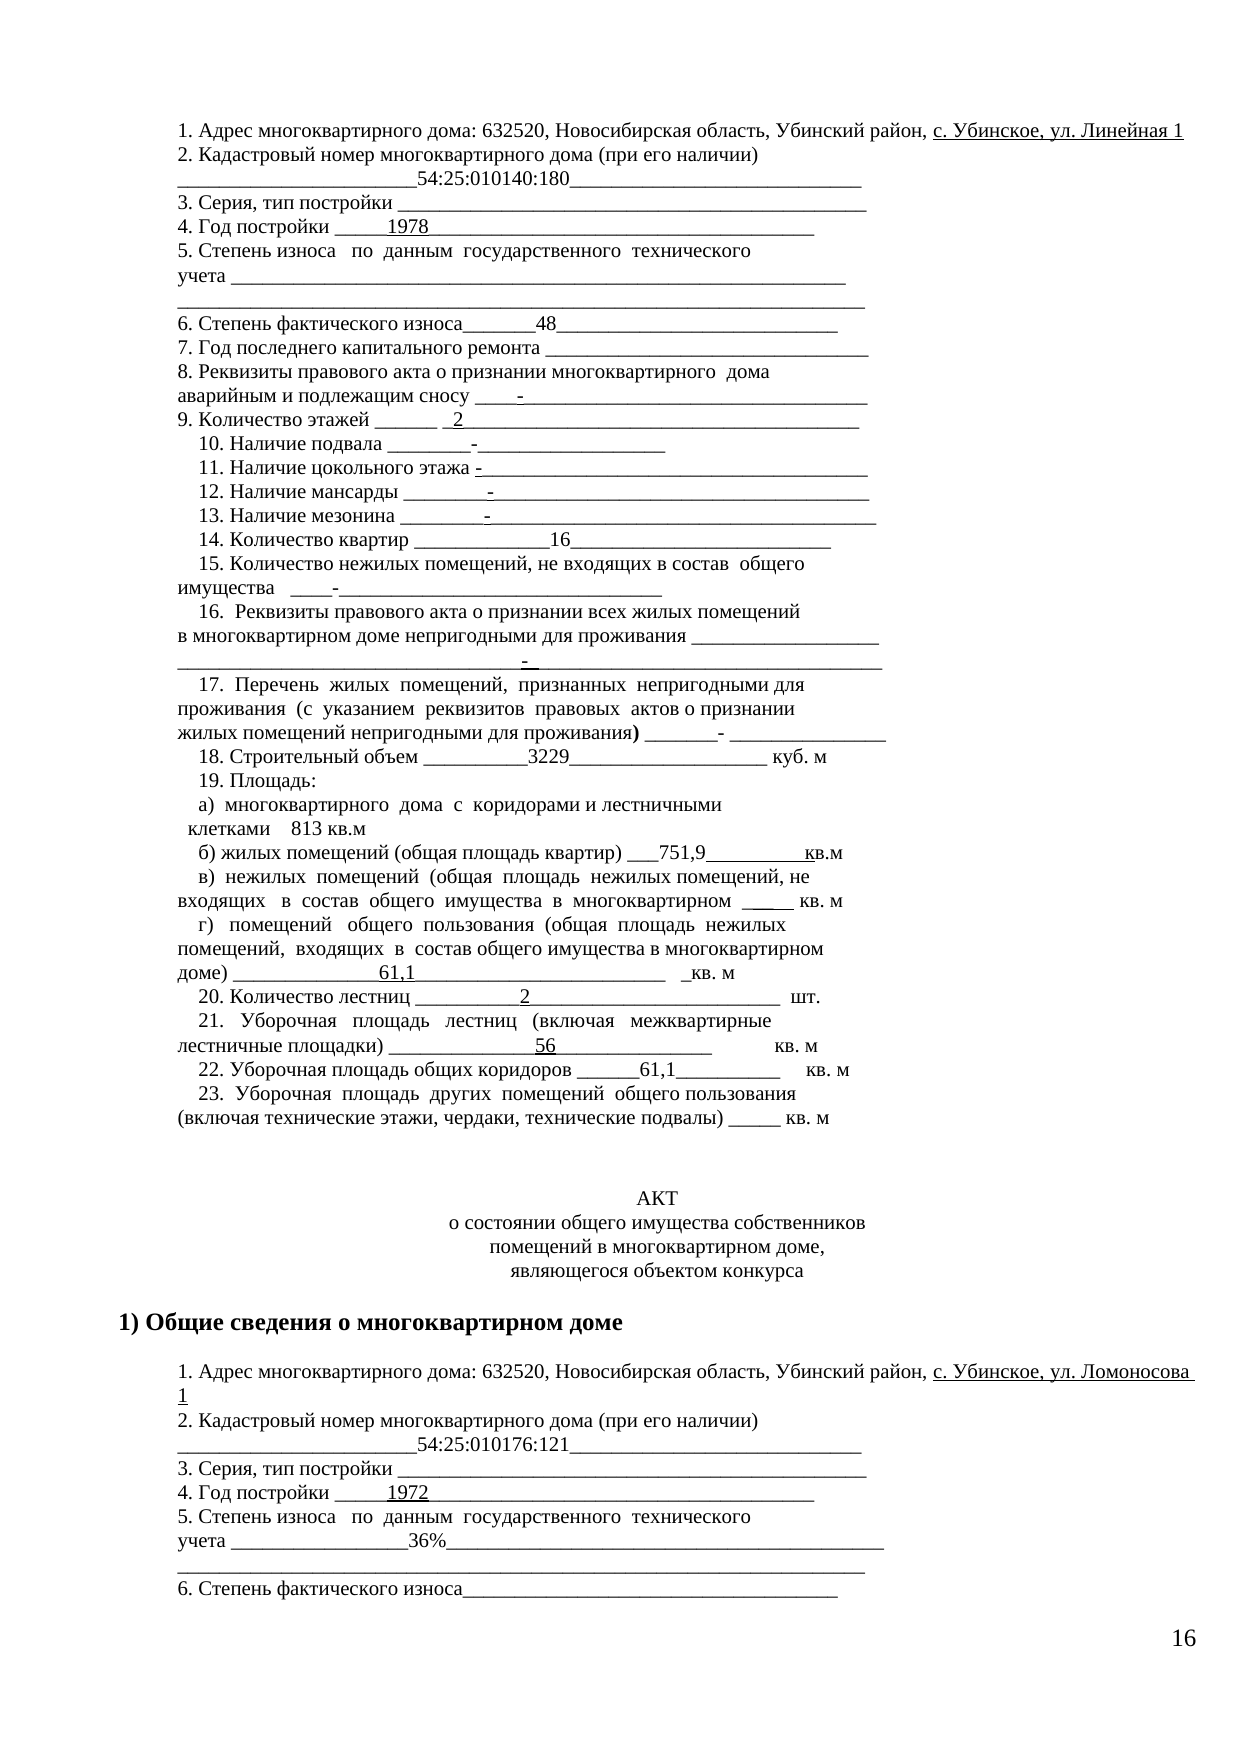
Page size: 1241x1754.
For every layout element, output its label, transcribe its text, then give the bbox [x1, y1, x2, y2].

text учета ___________________________________________________________ [177, 262, 1196, 287]
text 5. Степень износа по данным государственного технического [177, 1504, 1196, 1528]
text 13. Наличие мезонина ________-_____________________________________ [177, 503, 1196, 527]
text помещений в многоквартирном доме, [118, 1234, 1196, 1258]
text 11. Наличие цокольного этажа -_____________________________________ [177, 455, 1196, 479]
text учета _________________36%__________________________________________ [177, 1528, 1196, 1552]
text имущества ____-_______________________________ [177, 575, 1196, 599]
text аварийным и подлежащим сносу ____-_________________________________ [177, 383, 1196, 407]
text а) многоквартирного дома с коридорами и лестничными [177, 792, 1196, 816]
text 2. Кадастровый номер многоквартирного дома (при его наличии) [177, 1407, 1196, 1432]
text 2. Кадастровый номер многоквартирного дома (при его наличии) [177, 142, 1196, 166]
text 4. Год постройки _____1978_____________________________________ [177, 214, 1196, 238]
text 15. Количество нежилых помещений, не входящих в состав общего [177, 551, 1196, 575]
text 3. Серия, тип постройки _____________________________________________ [177, 1456, 1196, 1480]
text 6. Степень фактического износа____________________________________ [177, 1576, 1196, 1600]
text 4. Год постройки _____1972_____________________________________ [177, 1480, 1196, 1504]
text входящих в состав общего имущества в многоквартирном ___ кв. м [177, 888, 1196, 912]
text 3. Серия, тип постройки _____________________________________________ [177, 190, 1196, 214]
text 21. Уборочная площадь лестниц (включая межквартирные [177, 1008, 1196, 1032]
text в многоквартирном доме непригодными для проживания __________________ [177, 623, 1196, 647]
text __________________________________________________________________ [177, 287, 1196, 311]
text 17. Перечень жилых помещений, признанных непригодными для [177, 672, 1196, 696]
text _______________________54:25:010140:180____________________________ [177, 166, 1196, 190]
text г) помещений общего пользования (общая площадь нежилых [177, 912, 1196, 936]
text 14. Количество квартир _____________16_________________________ [177, 527, 1196, 551]
text 1. Адрес многоквартирного дома: 632520, Новосибирская область, Убинский район, с. Убинское, ул. Линейная 1 [177, 118, 1196, 142]
text 18. Строительный объем __________3229___________________ куб. м [177, 744, 1196, 768]
text 7. Год последнего капитального ремонта _______________________________ [177, 335, 1196, 359]
text 9. Количество этажей ______ _2______________________________________ [177, 407, 1196, 431]
text _________________________________-__________________________________ [177, 647, 1196, 672]
text 12. Наличие мансарды ________-____________________________________ [177, 479, 1196, 503]
text 8. Реквизиты правового акта о признании многоквартирного дома [177, 359, 1196, 383]
text б) жилых помещений (общая площадь квартир) ___751,9 кв.м [177, 840, 1196, 864]
text 20. Количество лестниц __________2________________________ шт. [177, 984, 1196, 1008]
text 16. Реквизиты правового акта о признании всех жилых помещений [177, 599, 1196, 623]
text 6. Степень фактического износа_______48___________________________ [177, 311, 1196, 335]
text __________________________________________________________________ [177, 1552, 1196, 1576]
text 10. Наличие подвала ________-__________________ [177, 431, 1196, 455]
text являющегося объектом конкурса [118, 1258, 1196, 1282]
text в) нежилых помещений (общая площадь нежилых помещений, не [177, 864, 1196, 888]
text 22. Уборочная площадь общих коридоров ______61,1__________ кв. м [177, 1057, 1196, 1081]
text АКТ [118, 1186, 1196, 1210]
text (включая технические этажи, чердаки, технические подвалы) _____ кв. м [177, 1105, 1196, 1129]
text проживания (с указанием реквизитов правовых актов о признании [177, 696, 1196, 720]
text 5. Степень износа по данным государственного технического [177, 238, 1196, 262]
text о состоянии общего имущества собственников [118, 1210, 1196, 1234]
text 1. Адрес многоквартирного дома: 632520, Новосибирская область, Убинский район, с. Убинское, ул. Ломоносова 1 [177, 1359, 1196, 1407]
text 23. Уборочная площадь других помещений общего пользования [177, 1081, 1196, 1105]
text 1) Общие сведения о многоквартирном доме [118, 1307, 1196, 1335]
text доме) ______________61,1________________________ _кв. м [177, 960, 1196, 984]
text жилых помещений непригодными для проживания) _______- _______________ [177, 720, 1196, 744]
text лестничные площадки) ______________56_______________ кв. м [177, 1032, 1196, 1057]
text помещений, входящих в состав общего имущества в многоквартирном [177, 936, 1196, 960]
text _______________________54:25:010176:121____________________________ [177, 1432, 1196, 1456]
text клетками 813 кв.м [177, 816, 1196, 840]
text 19. Площадь: [177, 768, 1196, 792]
